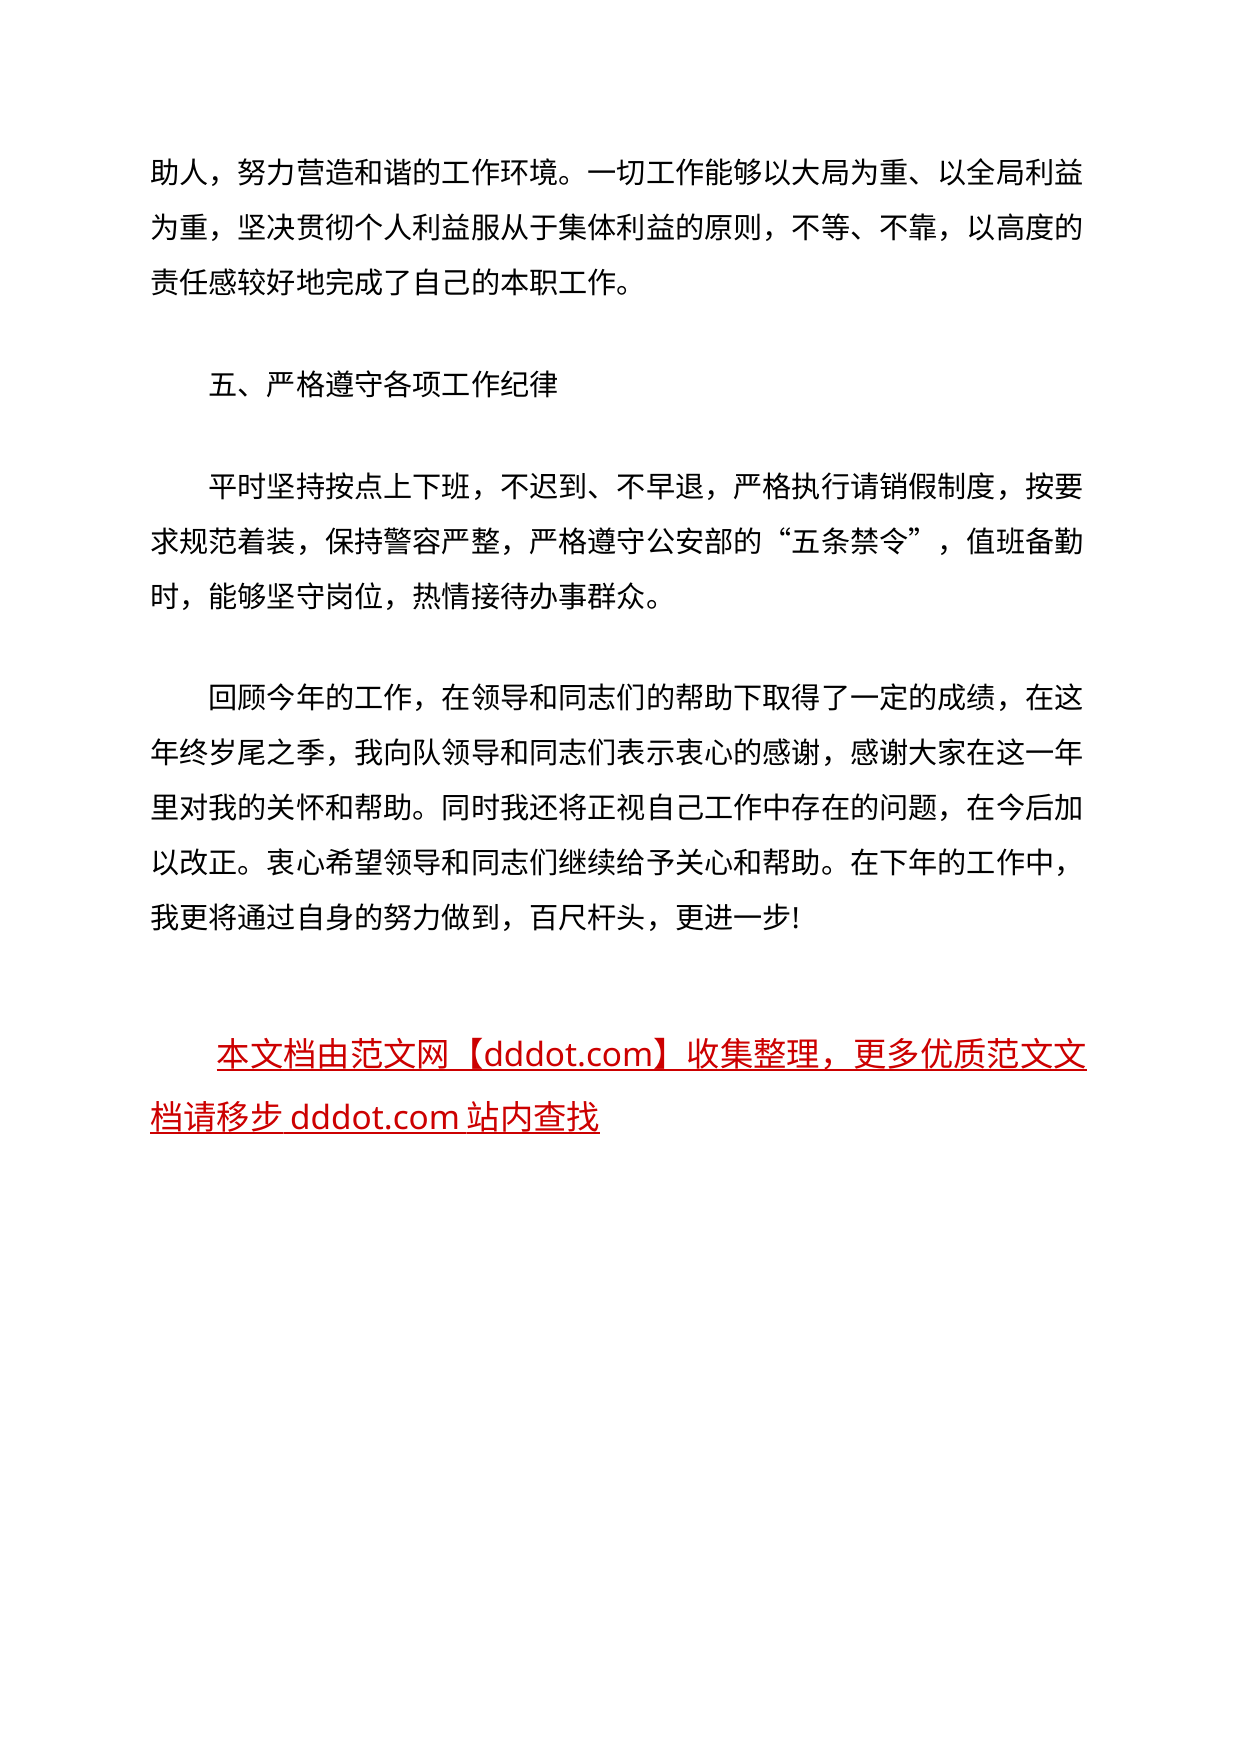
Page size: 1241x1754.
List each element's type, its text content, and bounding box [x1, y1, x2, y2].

text 本文档由范文网【dddot.com】收集整理，更多优质范文文档请移步dddot.com站内查找 [150, 1028, 1090, 1139]
text 平时坚持按点上下班，不迟到、不早退，严格执行请销假制度，按要求规范着装，保持警容严整，严格遵守公安部的“五条禁令”，值班备勤时，能够坚守岗位，热情接待办事群众。 [150, 463, 1090, 615]
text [150, 150, 1090, 302]
text 回顾今年的工作，在领导和同志们的帮助下取得了一定的成绩，在这年终岁尾之季，我向队领导和同志们表示衷心的感谢，感谢大家在这一年里对我的关怀和帮助。同时我还将正视自己工作中存在的问题，在今后加以改正。衷心希望领导和同志们继续给予关心和帮助。在下年的工作中，我更将通过自身的努力做到，百尺杆头，更进一步! [150, 675, 1090, 937]
text 五、严格遵守各项工作纪律 [150, 362, 1090, 404]
